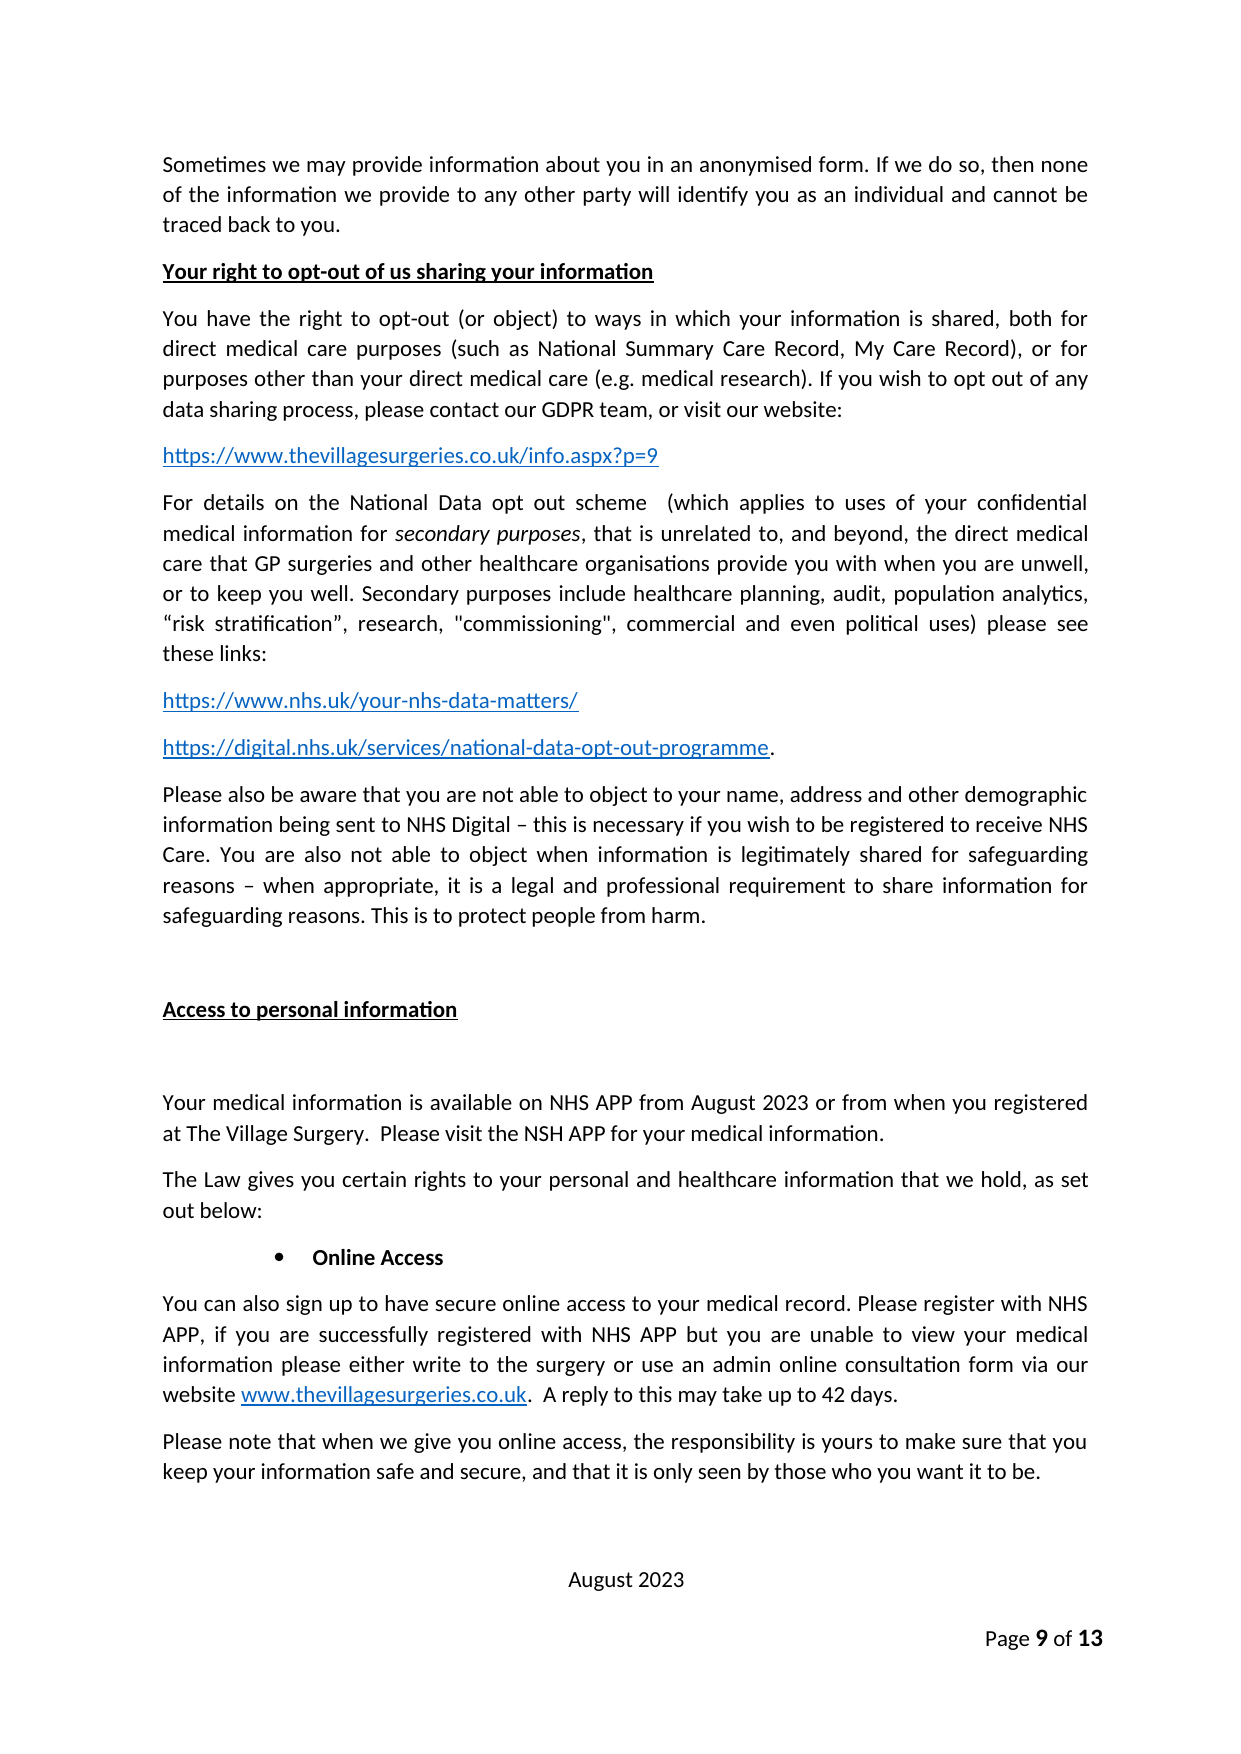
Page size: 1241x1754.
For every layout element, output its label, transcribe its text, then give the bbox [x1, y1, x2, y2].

text The Law gives you certain rights to your personal and healthcare information that we hold, as set out below: [162, 1166, 1090, 1224]
text https://www.thevillagesurgeries.co.uk/info.aspx?p=9 [162, 442, 1090, 470]
text Access to personal information [162, 995, 1090, 1023]
text Your right to opt-out of us sharing your information [162, 257, 1090, 285]
text Sometimes we may provide information about you in an anonymised form. If we do so, then none of the information we provide to any other party will identify you as an individual and cannot be traced back to you. [162, 150, 1090, 238]
list Online Access [275, 1243, 1090, 1271]
text Please note that when we give you online access, the responsibility is yours to make sure that you keep your information safe and secure, and that it is only seen by those who you want it to be. [162, 1427, 1090, 1485]
text You can also sign up to have secure online access to your medical record. Please register with NHS APP, if you are successfully registered with NHS APP but you are unable to view your medical information please either write to the surgery or use an admin online consultation form via our website www.thevillagesurgeries.co.uk. A reply to this may take up to 42 days. [162, 1289, 1090, 1408]
text Your medical information is available on NHS APP from August 2023 or from when you registered at The Village Surgery. Please visit the NSH APP for your medical information. [162, 1088, 1090, 1147]
text You have the right to opt-out (or object) to ways in which your information is shared, both for direct medical care purposes (such as National Summary Care Record, My Care Record), or for purposes other than your direct medical care (e.g. medical research). If you wish to opt out of any data sharing process, please contact our GDPR team, or visit our website: [162, 304, 1090, 423]
text For details on the National Data opt out scheme (which applies to uses of your confidential medical information for secondary purposes, that is unrelated to, and beyond, the direct medical care that GP surgeries and other healthcare organisations provide you with when you are unwell, or to keep you well. Secondary purposes include healthcare planning, audit, population analytics, “risk stratification”, research, "commissioning", commercial and even political uses) please see these links: [162, 488, 1090, 668]
text Please also be aware that you are not able to object to your name, address and other demographic information being sent to NHS Digital – this is necessary if you wish to be registered to receive NHS Care. You are also not able to object when information is legitimately shared for safeguarding reasons – when appropriate, it is a legal and professional requirement to share information for safeguarding reasons. This is to protect people from harm. [162, 780, 1090, 929]
text https://www.nhs.uk/your-nhs-data-matters/ [162, 686, 1090, 714]
text https://digital.nhs.uk/services/national-data-opt-out-programme. [162, 733, 1090, 761]
